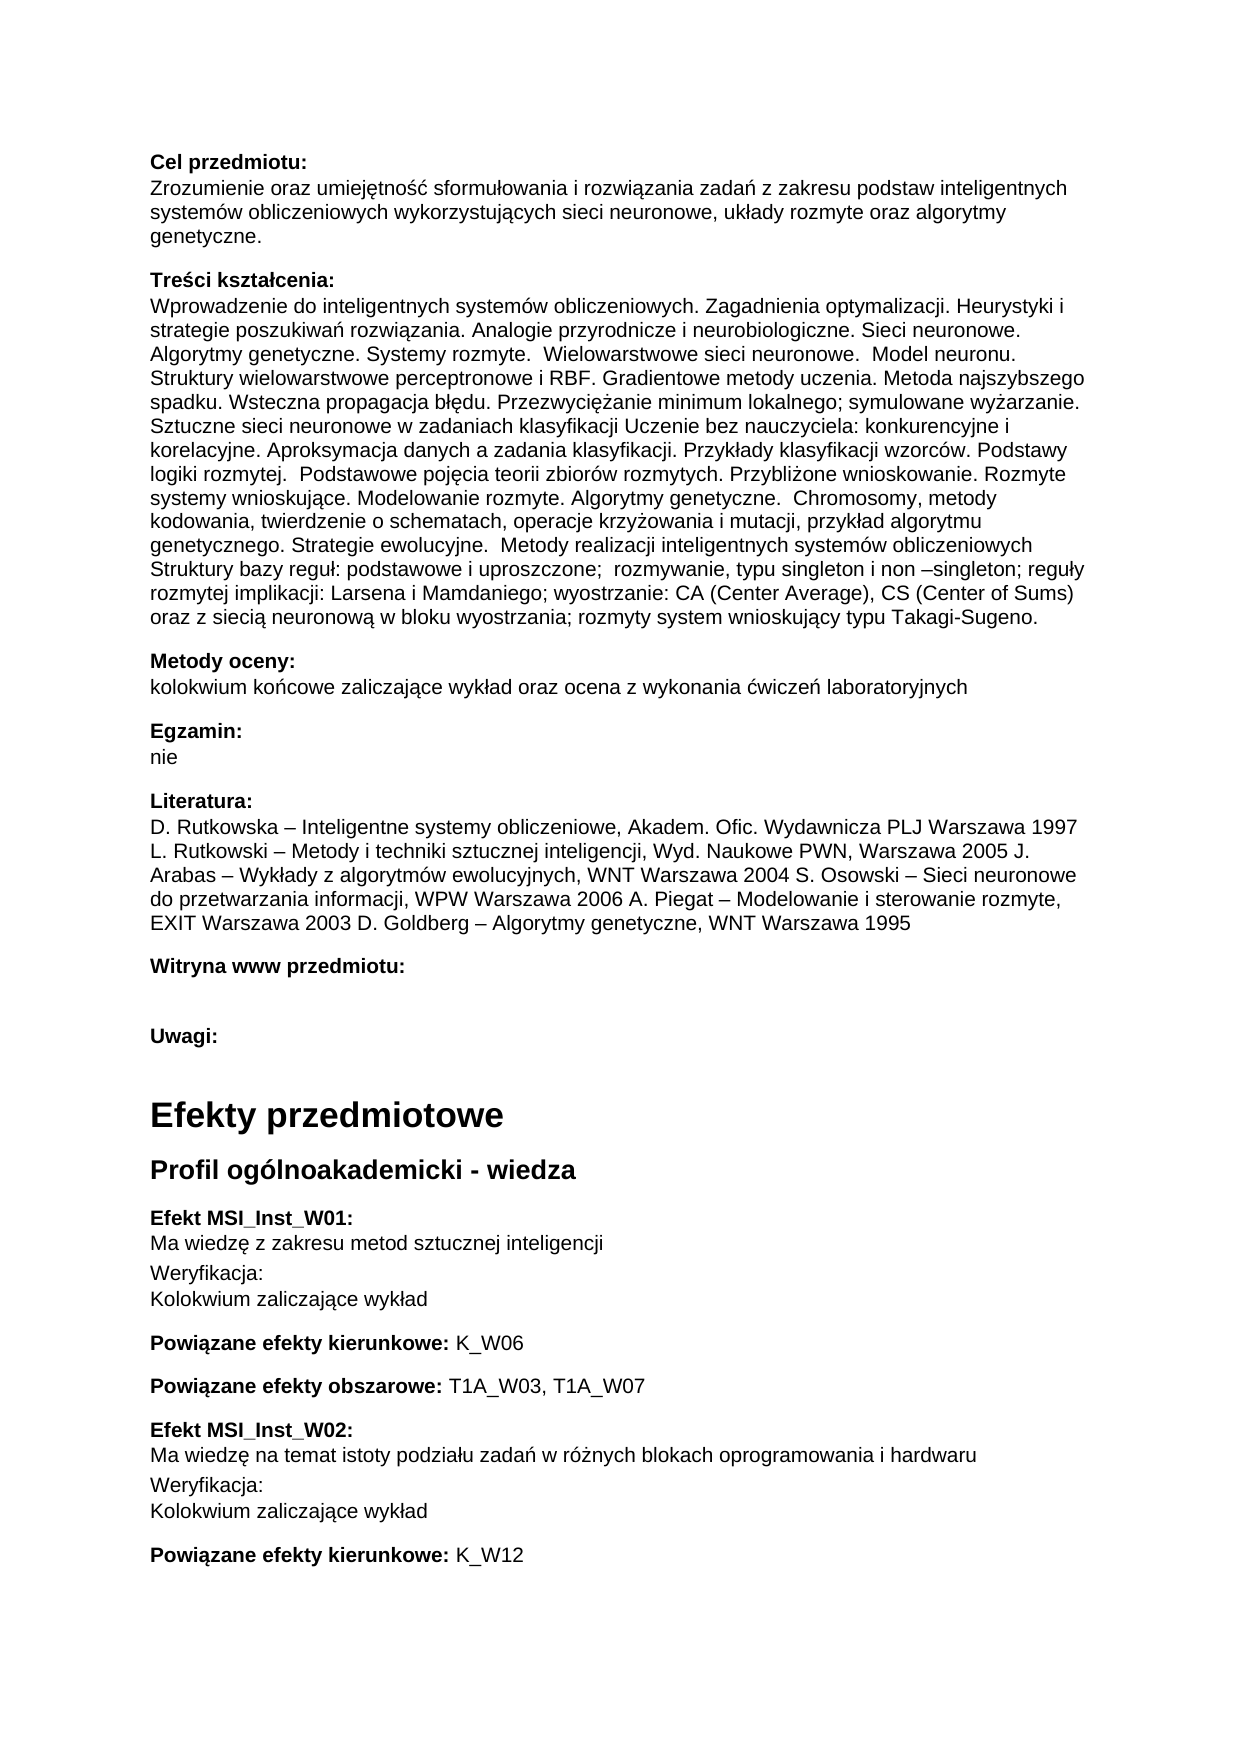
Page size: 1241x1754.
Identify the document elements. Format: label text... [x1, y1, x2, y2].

text Efekt MSI_Inst_W01: [150, 1205, 1090, 1229]
text D. Rutkowska – Inteligentne systemy obliczeniowe, Akadem. Ofic. Wydawnicza PLJ Warszawa 1997 L. Rutkowski – Metody i techniki sztucznej inteligencji, Wyd. Naukowe PWN, Warszawa 2005 J. Arabas – Wykłady z algorytmów ewolucyjnych, WNT Warszawa 2004 S. Osowski – Sieci neuronowe do przetwarzania informacji, WPW Warszawa 2006 A. Piegat – Modelowanie i sterowanie rozmyte, EXIT Warszawa 2003 D. Goldberg – Algorytmy genetyczne, WNT Warszawa 1995 [150, 814, 1090, 934]
text Weryfikacja: [150, 1261, 1090, 1284]
subtitle Profil ogólnoakademicki - wiedza [150, 1154, 1090, 1186]
subtitle Efekty przedmiotowe [150, 1094, 1090, 1134]
text Wprowadzenie do inteligentnych systemów obliczeniowych. Zagadnienia optymalizacji. Heurystyki i strategie poszukiwań rozwiązania. Analogie przyrodnicze i neurobiologiczne. Sieci neuronowe. Algorytmy genetyczne. Systemy rozmyte. Wielowarstwowe sieci neuronowe. Model neuronu. Struktury wielowarstwowe perceptronowe i RBF. Gradientowe metody uczenia. Metoda najszybszego spadku. Wsteczna propagacja błędu. Przezwyciężanie minimum lokalnego; symulowane wyżarzanie. Sztuczne sieci neuronowe w zadaniach klasyfikacji Uczenie bez nauczyciela: konkurencyjne i korelacyjne. Aproksymacja danych a zadania klasyfikacji. Przykłady klasyfikacji wzorców. Podstawy logiki rozmytej. Podstawowe pojęcia teorii zbiorów rozmytych. Przybliżone wnioskowanie. Rozmyte systemy wnioskujące. Modelowanie rozmyte. Algorytmy genetyczne. Chromosomy, metody kodowania, twierdzenie o schematach, operacje krzyżowania i mutacji, przykład algorytmu genetycznego. Strategie ewolucyjne. Metody realizacji inteligentnych systemów obliczeniowych Struktury bazy reguł: podstawowe i uproszczone; rozmywanie, typu singleton i non –singleton; reguły rozmytej implikacji: Larsena i Mamdaniego; wyostrzanie: CA (Center Average), CS (Center of Sums) oraz z siecią neuronową w bloku wyostrzania; rozmyty system wnioskujący typu Takagi-Sugeno. [150, 294, 1090, 629]
text Literatura: [150, 788, 1090, 812]
text Uwagi: [150, 1024, 1090, 1048]
text Weryfikacja: [150, 1473, 1090, 1497]
text Powiązane efekty kierunkowe: K_W12 [150, 1543, 1090, 1567]
text Witryna www przedmiotu: [150, 954, 1090, 978]
text Powiązane efekty obszarowe: T1A_W03, T1A_W07 [150, 1374, 1090, 1398]
text Treści kształcenia: [150, 268, 1090, 292]
text Metody oceny: [150, 649, 1090, 673]
text kolokwium końcowe zaliczające wykład oraz ocena z wykonania ćwiczeń laboratoryjnych [150, 675, 1090, 699]
text Efekt MSI_Inst_W02: [150, 1418, 1090, 1442]
text Kolokwium zaliczające wykład [150, 1287, 1090, 1311]
text Ma wiedzę na temat istoty podziału zadań w różnych blokach oprogramowania i hardwaru [150, 1443, 1090, 1467]
text Kolokwium zaliczające wykład [150, 1499, 1090, 1523]
text nie [150, 745, 1090, 769]
text Powiązane efekty kierunkowe: K_W06 [150, 1330, 1090, 1354]
text Zrozumienie oraz umiejętność sformułowania i rozwiązania zadań z zakresu podstaw inteligentnych systemów obliczeniowych wykorzystujących sieci neuronowe, układy rozmyte oraz algorytmy genetyczne. [150, 176, 1090, 248]
text Egzamin: [150, 719, 1090, 743]
text Ma wiedzę z zakresu metod sztucznej inteligencji [150, 1230, 1090, 1254]
text Cel przedmiotu: [150, 150, 1090, 174]
